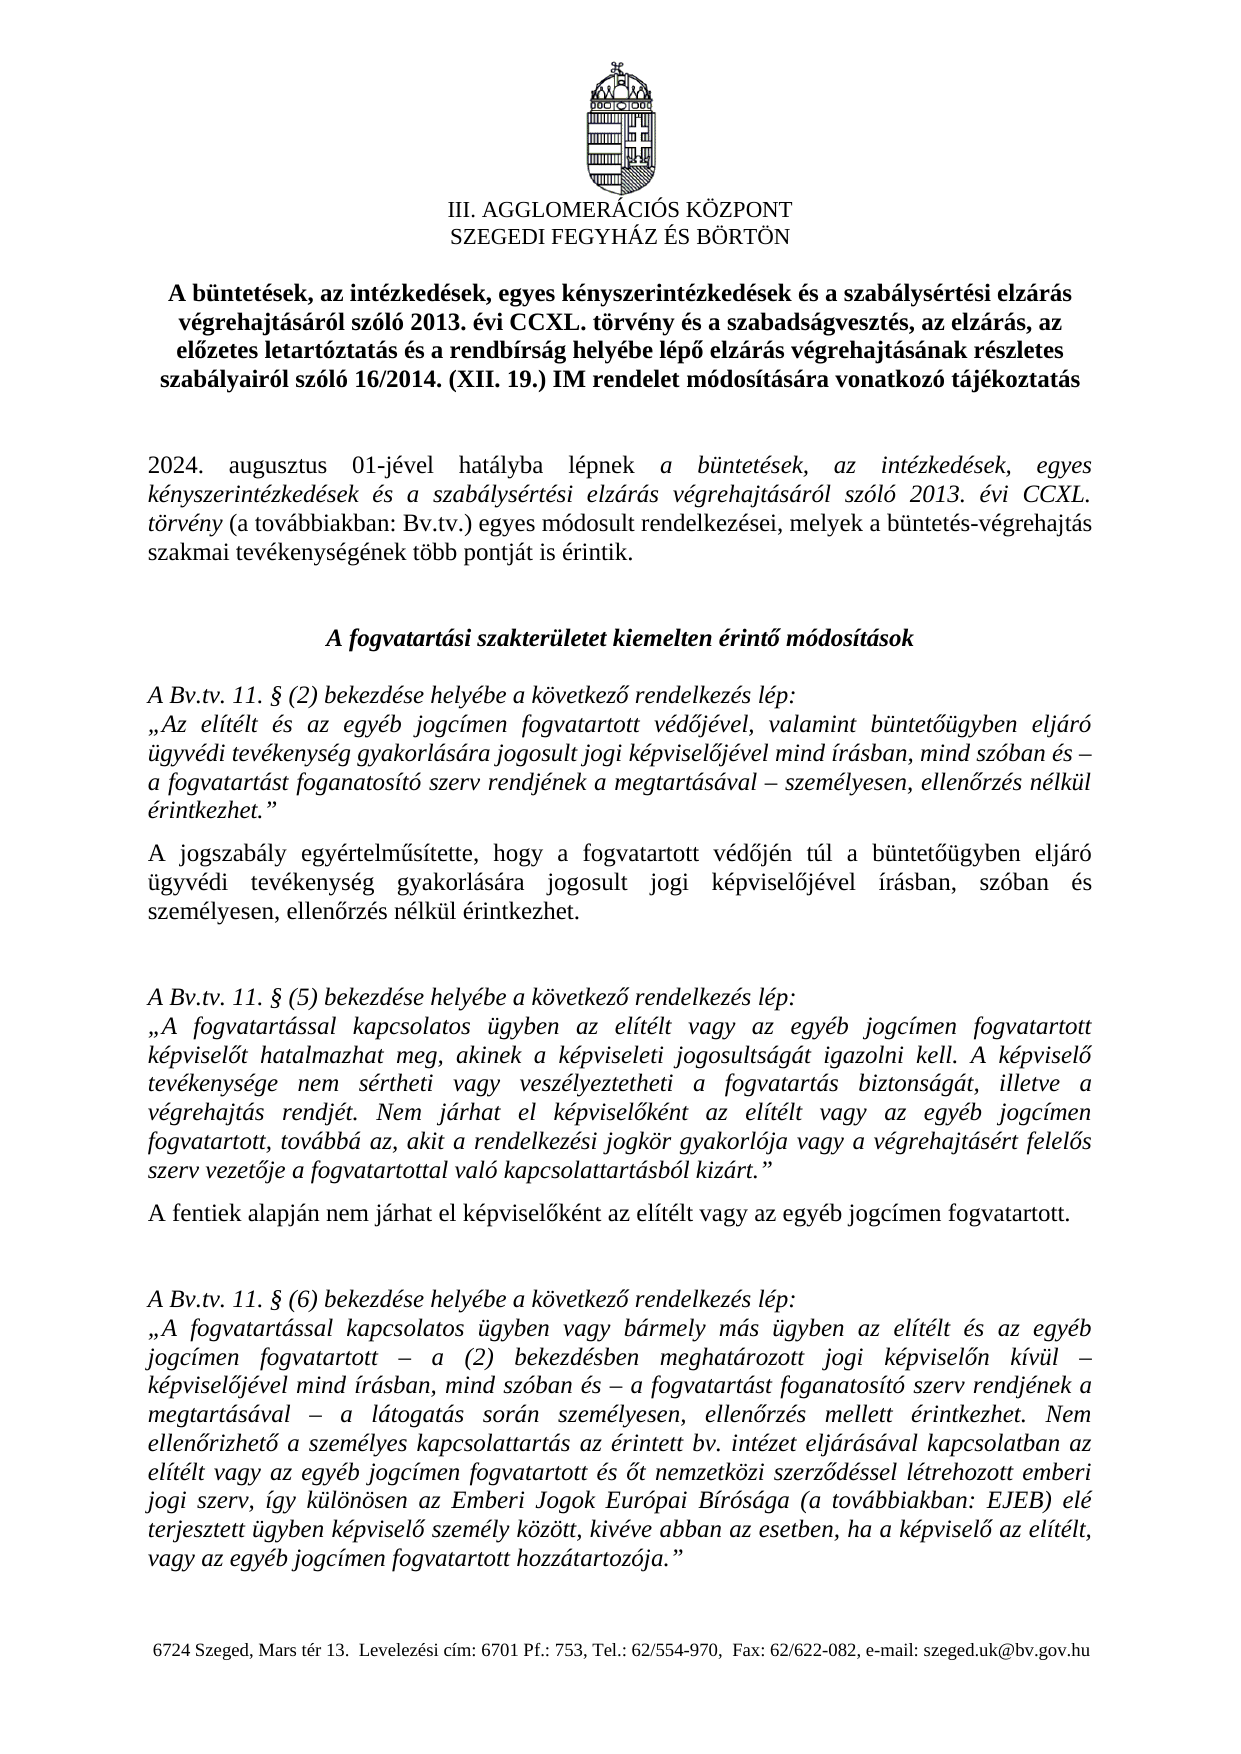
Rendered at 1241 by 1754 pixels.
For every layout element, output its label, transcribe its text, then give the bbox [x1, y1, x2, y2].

text A fentiek alapján nem járhat el képviselőként az elítélt vagy az egyéb jogcímen fogvatartott. [148, 1198, 1093, 1227]
text 2024. augusztus 01-jével hatályba lépnek a büntetések, az intézkedések, egyes kényszerintézkedések és a szabálysértési elzárás végrehajtásáról szóló 2013. évi CCXL. törvény (a továbbiakban: Bv.tv.) egyes módosult rendelkezései, melyek a büntetés-végrehajtás szakmai tevékenységének több pontját is érintik. [148, 450, 1093, 565]
text A Bv.tv. 11. § (2) bekezdése helyébe a következő rendelkezés lép: [148, 680, 1093, 709]
text A jogszabály egyértelműsítette, hogy a fogvatartott védőjén túl a büntetőügyben eljáró ügyvédi tevékenység gyakorlására jogosult jogi képviselőjével írásban, szóban és személyesen, ellenőrzés nélkül érintkezhet. [148, 838, 1093, 925]
text „A fogvatartással kapcsolatos ügyben vagy bármely más ügyben az elítélt és az egyéb jogcímen fogvatartott – a (2) bekezdésben meghatározott jogi képviselőn kívül – képviselőjével mind írásban, mind szóban és – a fogvatartást foganatosító szerv rendjének a megtartásával – a látogatás során személyesen, ellenőrzés mellett érintkezhet. Nem ellenőrizhető a személyes kapcsolattartás az érintett bv. intézet eljárásával kapcsolatban az elítélt vagy az egyéb jogcímen fogvatartott és őt nemzetközi szerződéssel létrehozott emberi jogi szerv, így különösen az Emberi Jogok Európai Bírósága (a továbbiakban: EJEB) elé terjesztett ügyben képviselő személy között, kivéve abban az esetben, ha a képviselő az elítélt, vagy az egyéb jogcímen fogvatartott hozzátartozója.” [148, 1313, 1093, 1572]
text A Bv.tv. 11. § (6) bekezdése helyébe a következő rendelkezés lép: [148, 1284, 1093, 1313]
text A büntetések, az intézkedések, egyes kényszerintézkedések és a szabálysértési elzárás végrehajtásáról szóló 2013. évi CCXL. törvény és a szabadságvesztés, az elzárás, az előzetes letartóztatás és a rendbírság helyébe lépő elzárás végrehajtásának részletes szabályairól szóló 16/2014. (XII. 19.) IM rendelet módosítására vonatkozó tájékoztatás [148, 278, 1093, 393]
text „Az elítélt és az egyéb jogcímen fogvatartott védőjével, valamint büntetőügyben eljáró ügyvédi tevékenység gyakorlására jogosult jogi képviselőjével mind írásban, mind szóban és – a fogvatartást foganatosító szerv rendjének a megtartásával – személyesen, ellenőrzés nélkül érintkezhet.” [148, 709, 1093, 824]
text A Bv.tv. 11. § (5) bekezdése helyébe a következő rendelkezés lép: [148, 982, 1093, 1011]
text „A fogvatartással kapcsolatos ügyben az elítélt vagy az egyéb jogcímen fogvatartott képviselőt hatalmazhat meg, akinek a képviseleti jogosultságát igazolni kell. A képviselő tevékenysége nem sértheti vagy veszélyeztetheti a fogvatartás biztonságát, illetve a végrehajtás rendjét. Nem járhat el képviselőként az elítélt vagy az egyéb jogcímen fogvatartott, továbbá az, akit a rendelkezési jogkör gyakorlója vagy a végrehajtásért felelős szerv vezetője a fogvatartottal való kapcsolattartásból kizárt.” [148, 1011, 1093, 1183]
picture [582, 59, 658, 197]
text A fogvatartási szakterületet kiemelten érintő módosítások [148, 623, 1093, 652]
